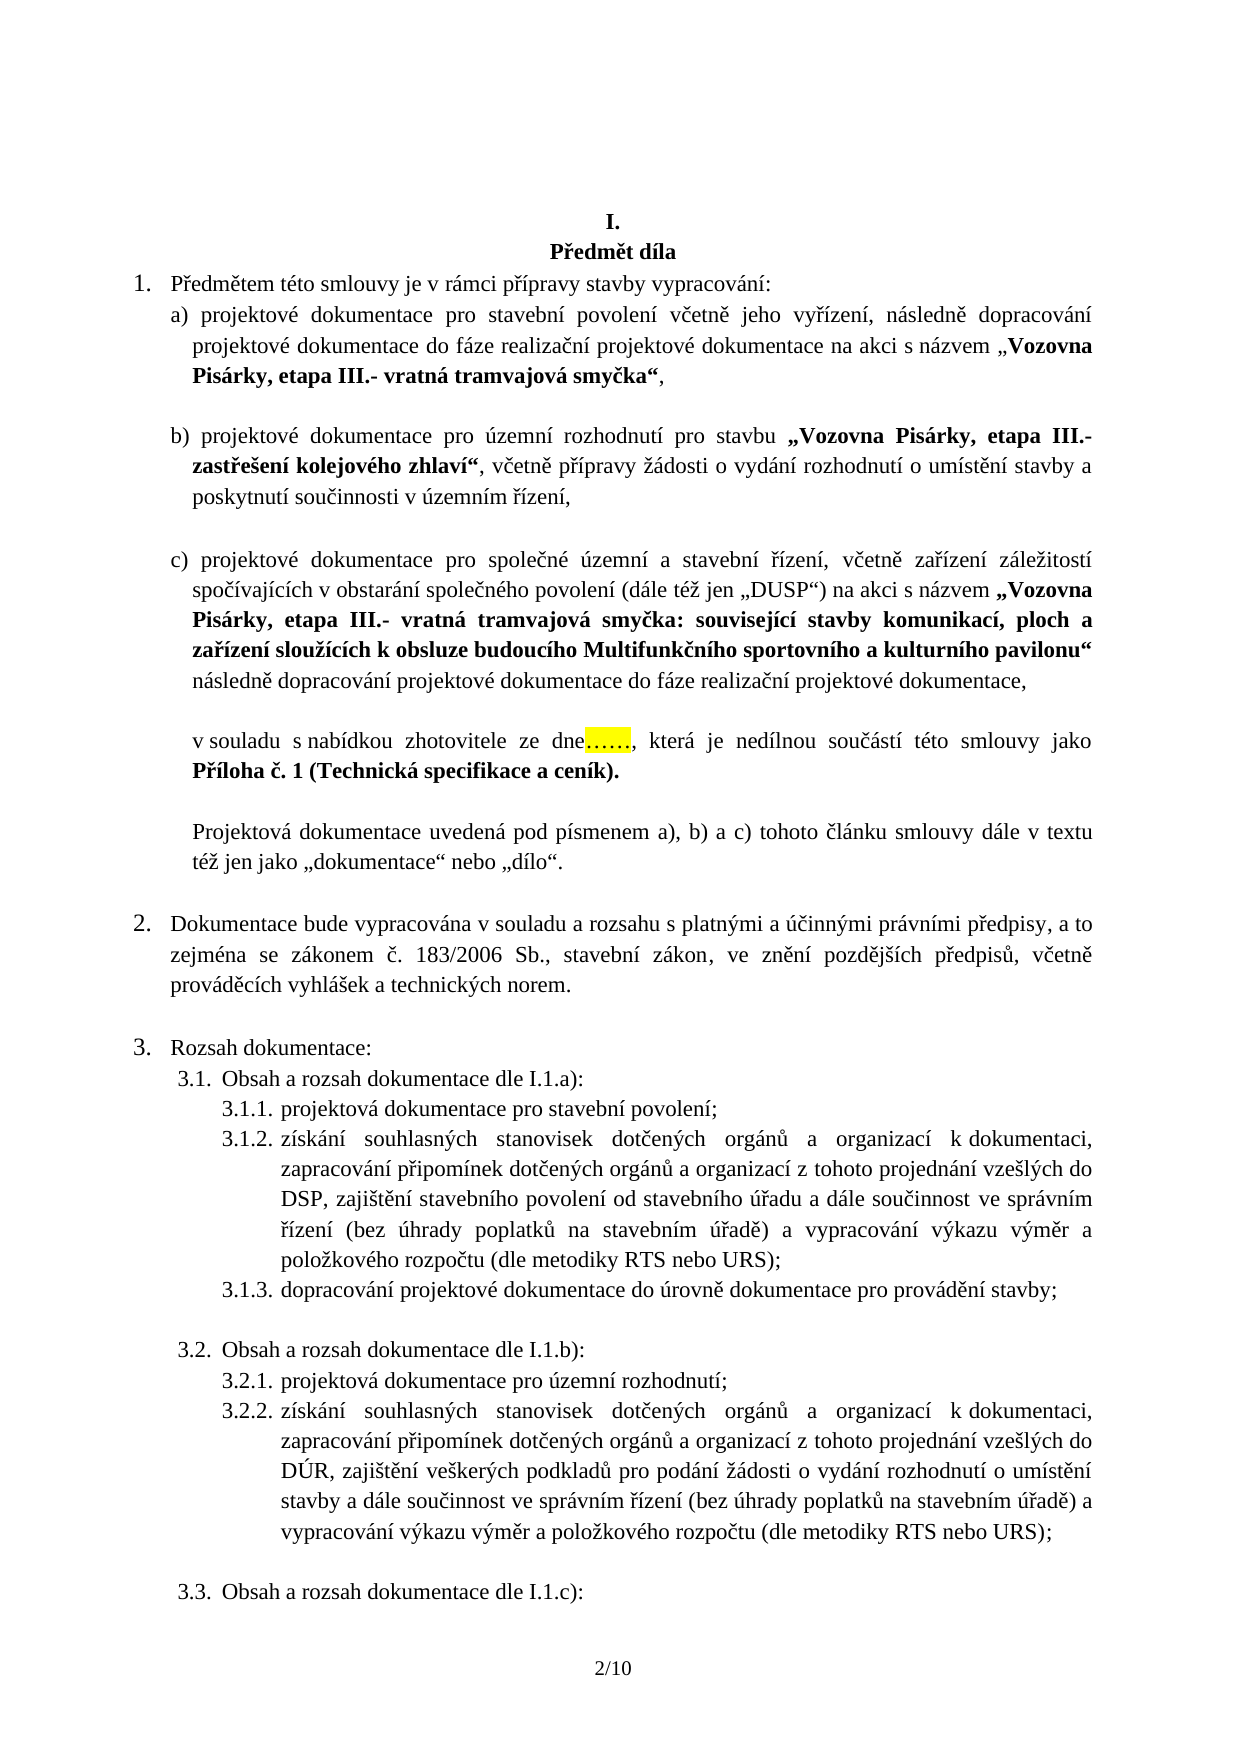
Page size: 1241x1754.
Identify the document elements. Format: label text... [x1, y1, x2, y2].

text a) projektové dokumentace pro stavební povolení včetně jeho vyřízení, následně dopracování projektové dokumentace do fáze realizační projektové dokumentace na akci s názvem „Vozovna Pisárky, etapa III.- vratná tramvajová smyčka“, [170, 301, 1093, 388]
text c) projektové dokumentace pro společné územní a stavební řízení, včetně zařízení záležitostí spočívajících v obstarání společného povolení (dále též jen „DUSP“) na akci s názvem „Vozovna Pisárky, etapa III.- vratná tramvajová smyčka: související stavby komunikací, ploch a zařízení sloužících k obsluze budoucího Multifunkčního sportovního a kulturního pavilonu“ následně dopracování projektové dokumentace do fáze realizační projektové dokumentace, [170, 546, 1093, 693]
list Obsah a rozsah dokumentace dle I.1.b): [177, 1337, 1093, 1363]
list projektová dokumentace pro stavební povolení; [222, 1095, 1093, 1121]
text b) projektové dokumentace pro územní rozhodnutí pro stavbu „Vozovna Pisárky, etapa III.- zastřešení kolejového zhlaví“, včetně přípravy žádosti o vydání rozhodnutí o umístění stavby a poskytnutí součinnosti v územním řízení, [170, 422, 1093, 509]
text v souladu s nabídkou zhotovitele ze dne……, která je nedílnou součástí této smlouvy jako Příloha č. 1 (Technická specifikace a ceník). [192, 727, 1093, 784]
list Obsah a rozsah dokumentace dle I.1.a): [177, 1065, 1093, 1091]
text Projektová dokumentace uvedená pod písmenem a), b) a c) tohoto článku smlouvy dále v textu též jen jako „dokumentace“ nebo „dílo“. [192, 818, 1093, 874]
list Obsah a rozsah dokumentace dle I.1.c): [177, 1578, 1093, 1604]
text I. [133, 208, 1093, 234]
list získání souhlasných stanovisek dotčených orgánů a organizací k dokumentaci, zapracování připomínek dotčených orgánů a organizací z tohoto projednání vzešlých do DSP, zajištění stavebního povolení od stavebního úřadu a dále součinnost ve správním řízení (bez úhrady poplatků na stavebním úřadě) a vypracování výkazu výměr a položkového rozpočtu (dle metodiky RTS nebo URS); [222, 1125, 1093, 1272]
list získání souhlasných stanovisek dotčených orgánů a organizací k dokumentaci, zapracování připomínek dotčených orgánů a organizací z tohoto projednání vzešlých do DÚR, zajištění veškerých podkladů pro podání žádosti o vydání rozhodnutí o umístění stavby a dále součinnost ve správním řízení (bez úhrady poplatků na stavebním úřadě) a vypracování výkazu výměr a položkového rozpočtu (dle metodiky RTS nebo URS); [222, 1397, 1093, 1544]
list Předmětem této smlouvy je v rámci přípravy stavby vypracování: [133, 268, 1093, 297]
list Rozsah dokumentace: [133, 1032, 1093, 1060]
text Předmět díla [133, 238, 1093, 264]
list Dokumentace bude vypracována v souladu a rozsahu s platnými a účinnými právními předpisy, a to zejména se zákonem č. 183/2006 Sb., stavební zákon, ve znění pozdějších předpisů, včetně prováděcích vyhlášek a technických norem. [133, 908, 1093, 998]
list projektová dokumentace pro územní rozhodnutí; [222, 1367, 1093, 1393]
list dopracování projektové dokumentace do úrovně dokumentace pro provádění stavby; [222, 1276, 1093, 1302]
